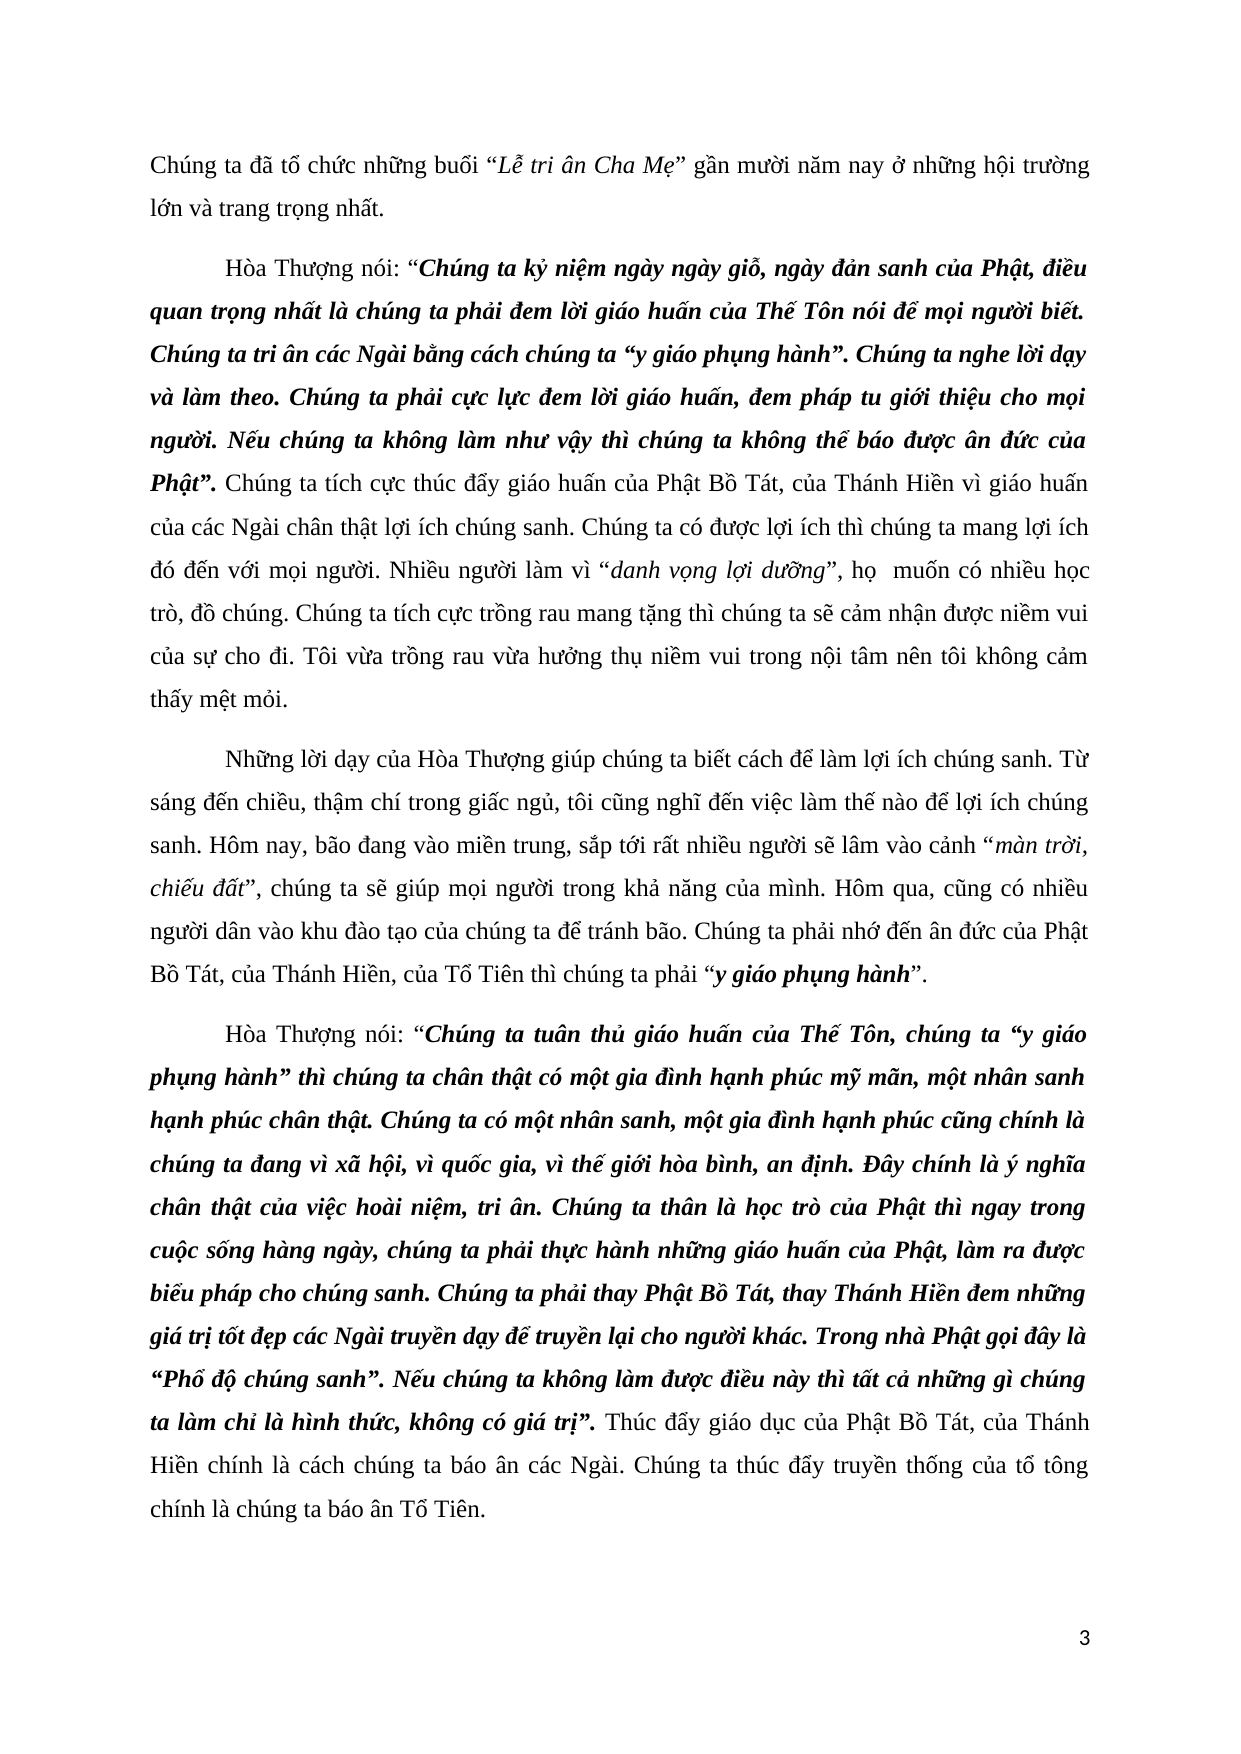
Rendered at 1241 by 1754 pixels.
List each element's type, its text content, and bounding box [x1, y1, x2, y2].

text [150, 150, 1090, 222]
text Những lời dạy của Hòa Thượng giúp chúng ta biết cách để làm lợi ích chúng sanh. Từ sáng đến chiều, thậm chí trong giấc ngủ, tôi cũng nghĩ đến việc làm thế nào để lợi ích chúng sanh. Hôm nay, bão đang vào miền trung, sắp tới rất nhiều người sẽ lâm vào cảnh “màn trời, chiếu đất”, chúng ta sẽ giúp mọi người trong khả năng của mình. Hôm qua, cũng có nhiều người dân vào khu đào tạo của chúng ta để tránh bão. Chúng ta phải nhớ đến ân đức của Phật Bồ Tát, của Thánh Hiền, của Tổ Tiên thì chúng ta phải “y giáo phụng hành”. [150, 744, 1090, 988]
text Hòa Thượng nói: “Chúng ta kỷ niệm ngày ngày giỗ, ngày đản sanh của Phật, điều quan trọng nhất là chúng ta phải đem lời giáo huấn của Thế Tôn nói để mọi người biết. Chúng ta tri ân các Ngài bằng cách chúng ta “y giáo phụng hành”. Chúng ta nghe lời dạy và làm theo. Chúng ta phải cực lực đem lời giáo huấn, đem pháp tu giới thiệu cho mọi người. Nếu chúng ta không làm như vậy thì chúng ta không thể báo được ân đức của Phật”. Chúng ta tích cực thúc đẩy giáo huấn của Phật Bồ Tát, của Thánh Hiền vì giáo huấn của các Ngài chân thật lợi ích chúng sanh. Chúng ta có được lợi ích thì chúng ta mang lợi ích đó đến với mọi người. Nhiều người làm vì “danh vọng lợi dưỡng”, họ muốn có nhiều học trò, đồ chúng. Chúng ta tích cực trồng rau mang tặng thì chúng ta sẽ cảm nhận được niềm vui của sự cho đi. Tôi vừa trồng rau vừa hưởng thụ niềm vui trong nội tâm nên tôi không cảm thấy mệt mỏi. [150, 253, 1090, 713]
text Hòa Thượng nói: “Chúng ta tuân thủ giáo huấn của Thế Tôn, chúng ta “y giáo phụng hành” thì chúng ta chân thật có một gia đình hạnh phúc mỹ mãn, một nhân sanh hạnh phúc chân thật. Chúng ta có một nhân sanh, một gia đình hạnh phúc cũng chính là chúng ta đang vì xã hội, vì quốc gia, vì thế giới hòa bình, an định. Đây chính là ý nghĩa chân thật của việc hoài niệm, tri ân. Chúng ta thân là học trò của Phật thì ngay trong cuộc sống hàng ngày, chúng ta phải thực hành những giáo huấn của Phật, làm ra được biểu pháp cho chúng sanh. Chúng ta phải thay Phật Bồ Tát, thay Thánh Hiền đem những giá trị tốt đẹp các Ngài truyền dạy để truyền lại cho người khác. Trong nhà Phật gọi đây là “Phổ độ chúng sanh”. Nếu chúng ta không làm được điều này thì tất cả những gì chúng ta làm chỉ là hình thức, không có giá trị”. Thúc đẩy giáo dục của Phật Bồ Tát, của Thánh Hiền chính là cách chúng ta báo ân các Ngài. Chúng ta thúc đẩy truyền thống của tổ tông chính là chúng ta báo ân Tổ Tiên. [150, 1019, 1090, 1522]
